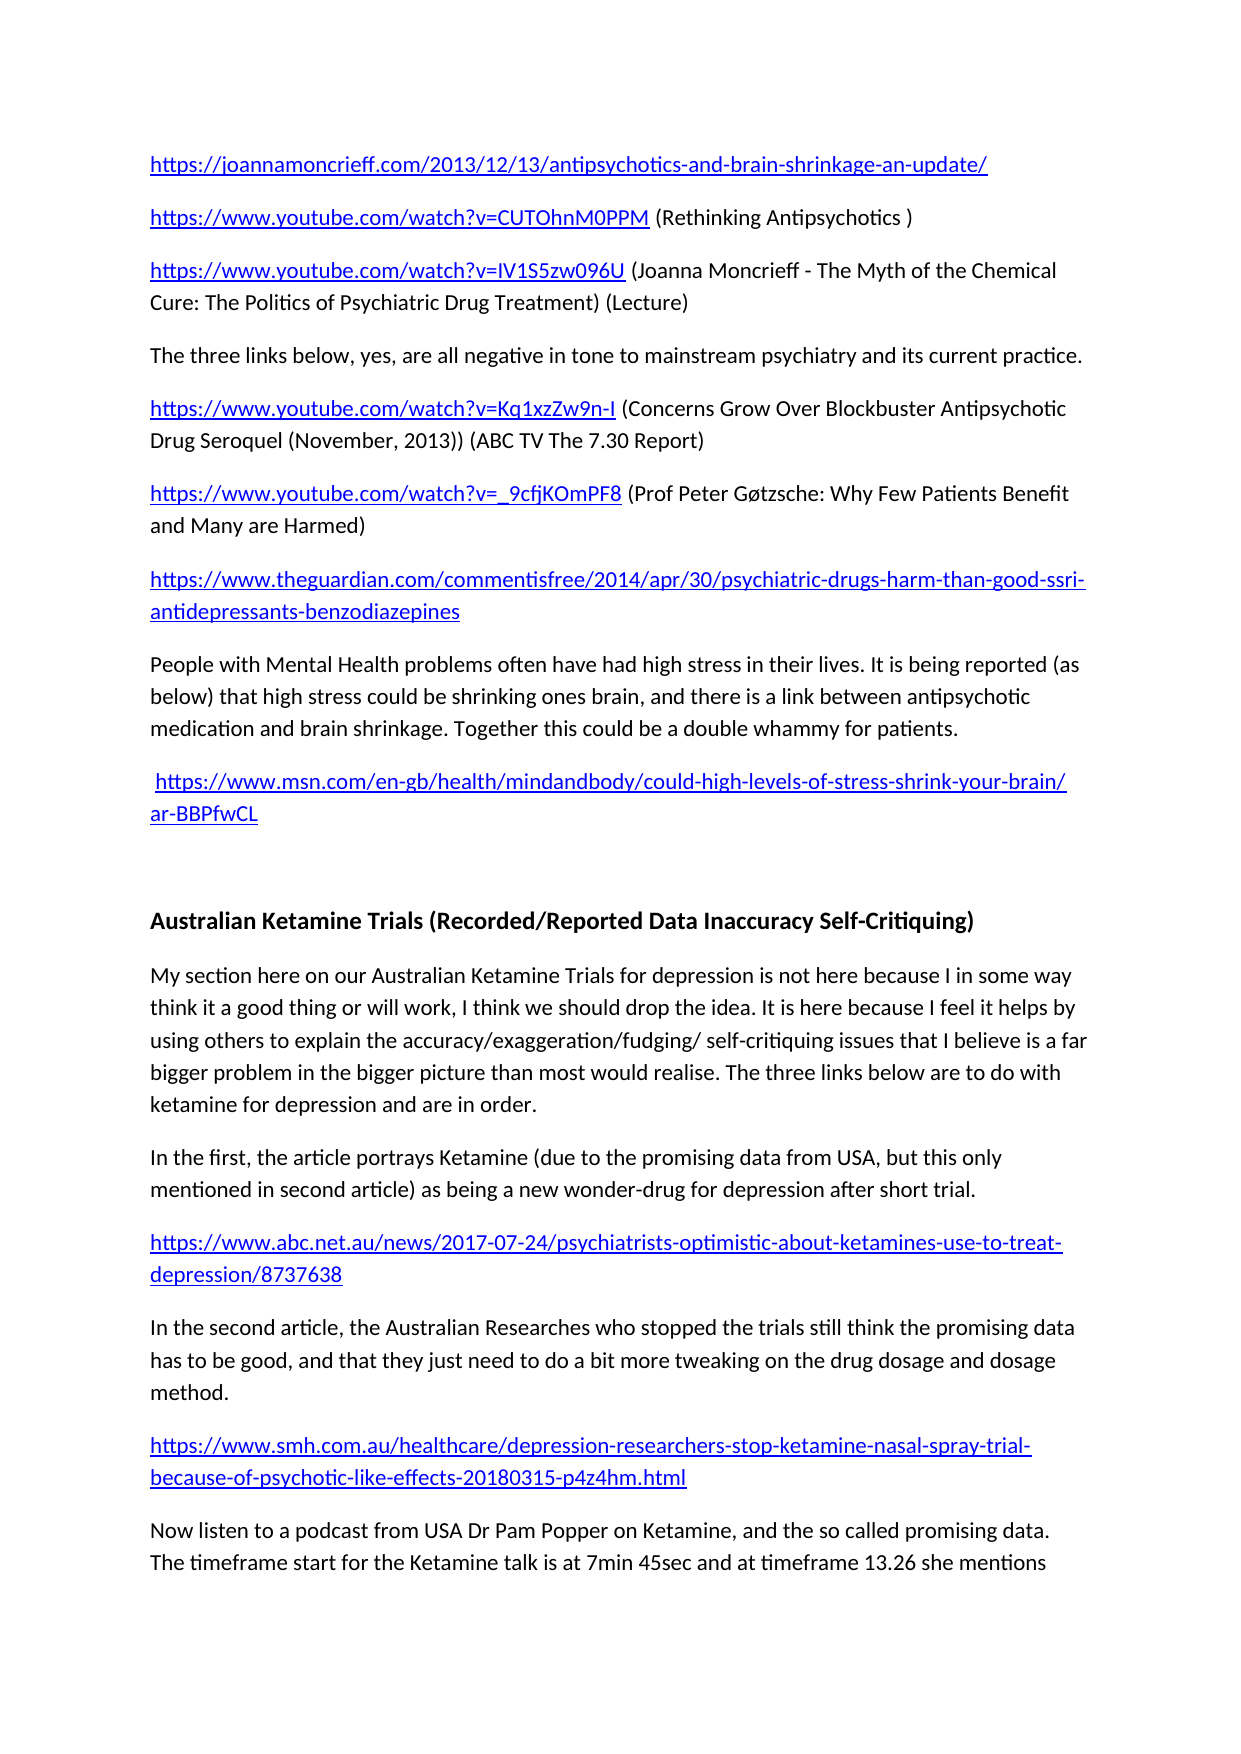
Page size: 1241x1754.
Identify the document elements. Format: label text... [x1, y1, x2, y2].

text https://www.theguardian.com/commentisfree/2014/apr/30/psychiatric-drugs-harm-than-good-ssri-antidepressants-benzodiazepines [150, 565, 1090, 625]
text https://www.smh.com.au/healthcare/depression-researchers-stop-ketamine-nasal-spray-trial-because-of-psychotic-like-effects-20180315-p4z4hm.html [150, 1431, 1090, 1491]
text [150, 1516, 1090, 1576]
text Australian Ketamine Trials (Recorded/Reported Data Inaccuracy Self-Critiquing) [150, 906, 1090, 936]
text In the second article, the Australian Researches who stopped the trials still think the promising data has to be good, and that they just need to do a bit more tweaking on the drug dosage and dosage method. [150, 1313, 1090, 1406]
text https://www.abc.net.au/news/2017-07-24/psychiatrists-optimistic-about-ketamines-use-to-treat-depression/8737638 [150, 1228, 1090, 1288]
text https://joannamoncrieff.com/2013/12/13/antipsychotics-and-brain-shrinkage-an-update/ [150, 150, 1090, 178]
text https://www.youtube.com/watch?v=_9cfjKOmPF8 (Prof Peter Gøtzsche: Why Few Patients Benefit and Many are Harmed) [150, 479, 1090, 540]
text https://www.youtube.com/watch?v=CUTOhnM0PPM (Rethinking Antipsychotics ) [150, 203, 1090, 231]
text In the first, the article portrays Ketamine (due to the promising data from USA, but this only mentioned in second article) as being a new wonder-drug for depression after short trial. [150, 1143, 1090, 1203]
text The three links below, yes, are all negative in tone to mainstream psychiatry and its current practice. [150, 341, 1090, 369]
text https://www.msn.com/en-gb/health/mindandbody/could-high-levels-of-stress-shrink-your-brain/ar-BBPfwCL [150, 767, 1090, 827]
text https://www.youtube.com/watch?v=Kq1xzZw9n-I (Concerns Grow Over Blockbuster Antipsychotic Drug Seroquel (November, 2013)) (ABC TV The 7.30 Report) [150, 394, 1090, 454]
text People with Mental Health problems often have had high stress in their lives. It is being reported (as below) that high stress could be shrinking ones brain, and there is a link between antipsychotic medication and brain shrinkage. Together this could be a double whammy for patients. [150, 650, 1090, 742]
text https://www.youtube.com/watch?v=IV1S5zw096U (Joanna Moncrieff - The Myth of the Chemical Cure: The Politics of Psychiatric Drug Treatment) (Lecture) [150, 256, 1090, 316]
text My section here on our Australian Ketamine Trials for depression is not here because I in some way think it a good thing or will work, I think we should drop the idea. It is here because I feel it helps by using others to explain the accuracy/exaggeration/fudging/ self-critiquing issues that I believe is a far bigger problem in the bigger picture than most would realise. The three links below are to do with ketamine for depression and are in order. [150, 961, 1090, 1118]
